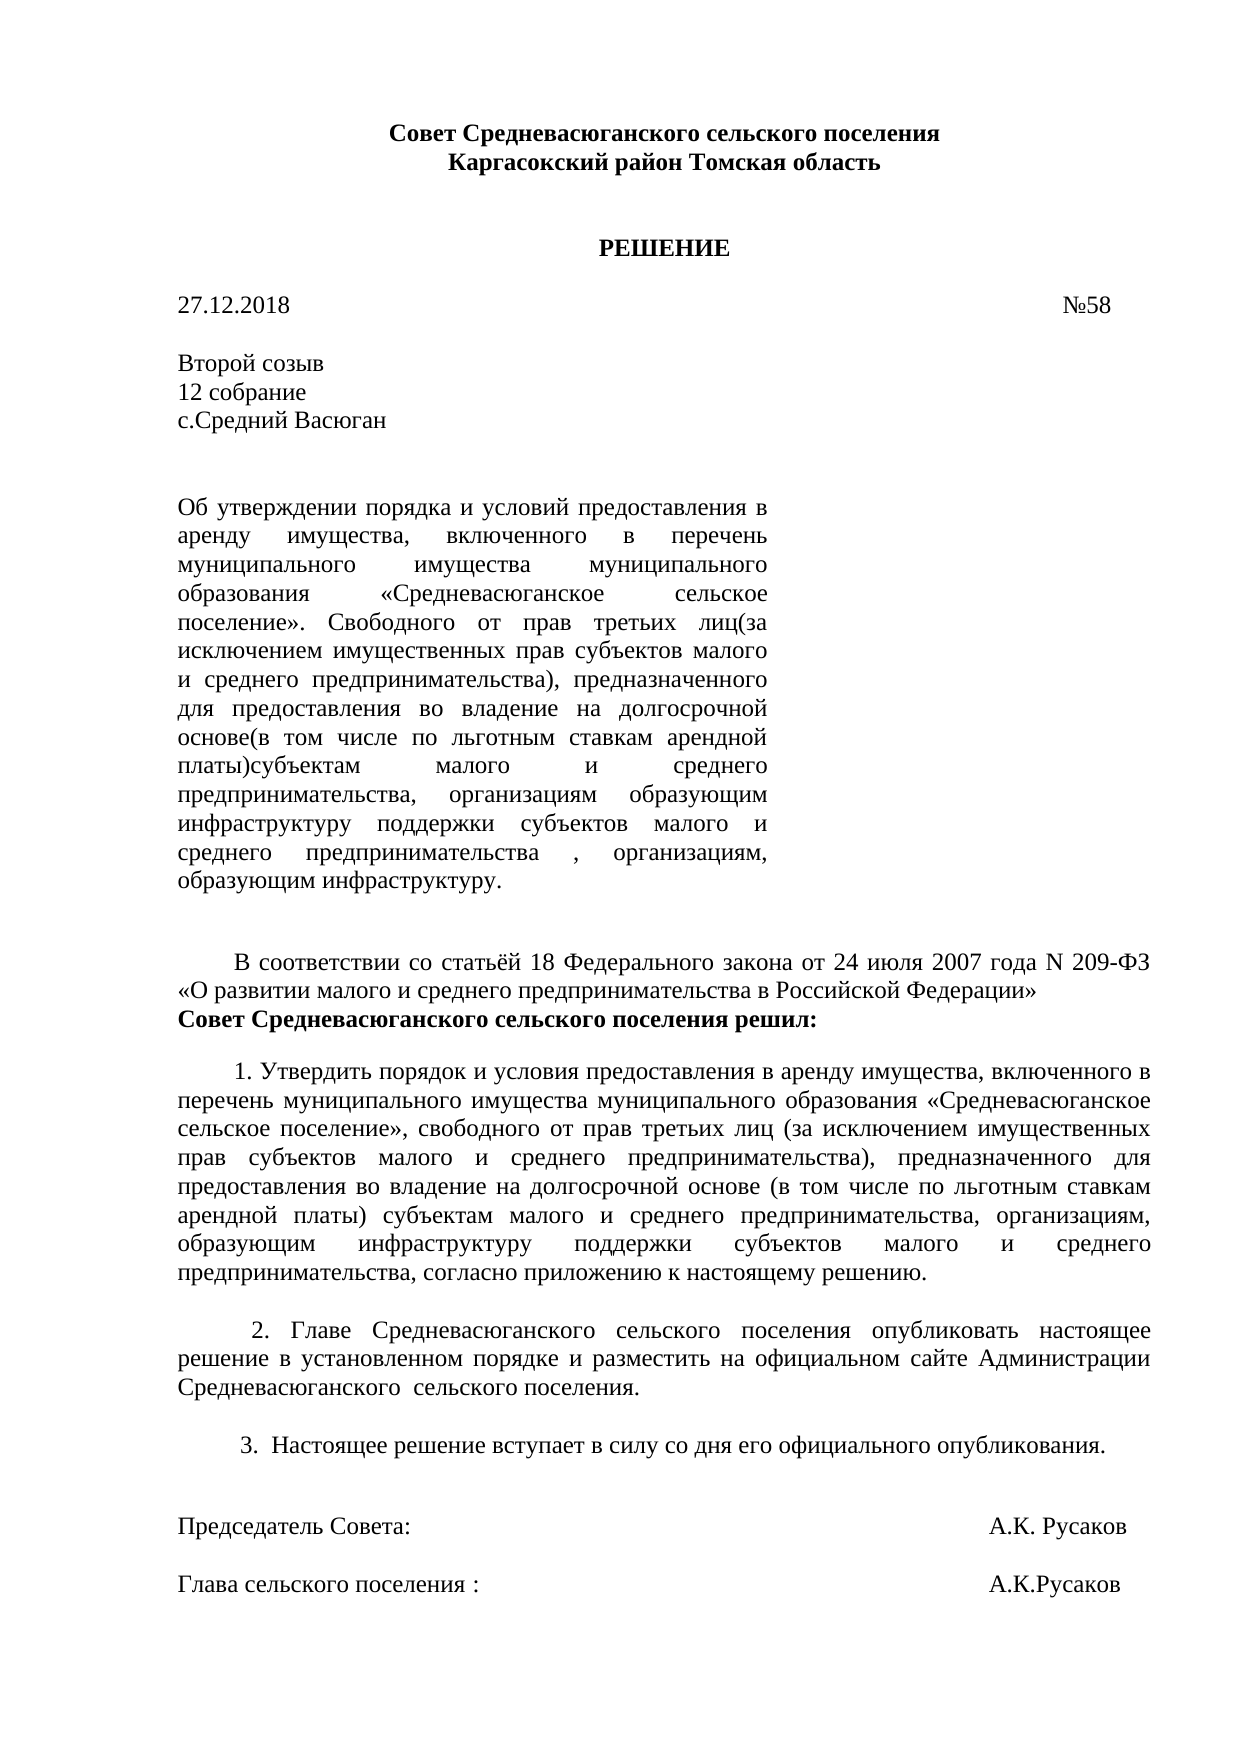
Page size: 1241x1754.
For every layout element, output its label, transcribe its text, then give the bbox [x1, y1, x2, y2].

text Об утверждении порядка и условий предоставления в аренду имущества, включенного в перечень муниципального имущества муниципального образования «Средневасюганское сельское поселение». Свободного от прав третьих лиц(за исключением имущественных прав субъектов малого и среднего предпринимательства), предназначенного для предоставления во владение на долгосрочной основе(в том числе по льготным ставкам арендной платы)субъектам малого и среднего предпринимательства, организациям образующим инфраструктуру поддержки субъектов малого и среднего предпринимательства , организациям, образующим инфраструктуру. [177, 492, 768, 894]
text Председатель Совета: А.К. Русаков [177, 1511, 1152, 1540]
text 2. Главе Средневасюганского сельского поселения опубликовать настоящее решение в установленном порядке и разместить на официальном сайте Администрации Средневасюганского сельского поселения. [177, 1315, 1152, 1401]
text с.Средний Васюган [177, 406, 1152, 434]
text В соответствии со статьёй 18 Федерального закона от 24 июля 2007 года N 209-ФЗ «О развитии малого и среднего предпринимательства в Российской Федерации» [177, 947, 1152, 1004]
text РЕШЕНИЕ [177, 233, 1152, 262]
text Совет Средневасюганского сельского поселения [177, 118, 1152, 147]
text Совет Средневасюганского сельского поселения решил: [177, 1004, 1152, 1033]
text 1. Утвердить порядок и условия предоставления в аренду имущества, включенного в перечень муниципального имущества муниципального образования «Средневасюганское сельское поселение», свободного от прав третьих лиц (за исключением имущественных прав субъектов малого и среднего предпринимательства), предназначенного для предоставления во владение на долгосрочной основе (в том числе по льготным ставкам арендной платы) субъектам малого и среднего предпринимательства, организациям, образующим инфраструктуру поддержки субъектов малого и среднего предпринимательства, согласно приложению к настоящему решению. [177, 1056, 1152, 1286]
text 12 собрание [177, 377, 1152, 406]
text Глава сельского поселения : А.К.Русаков [177, 1569, 1152, 1597]
text 3. Настоящее решение вступает в силу со дня его официального опубликования. [177, 1430, 1152, 1458]
text 27.12.2018 №58 [177, 291, 1152, 319]
text Второй созыв [177, 348, 1152, 377]
text Каргасокский район Томская область [177, 147, 1152, 176]
